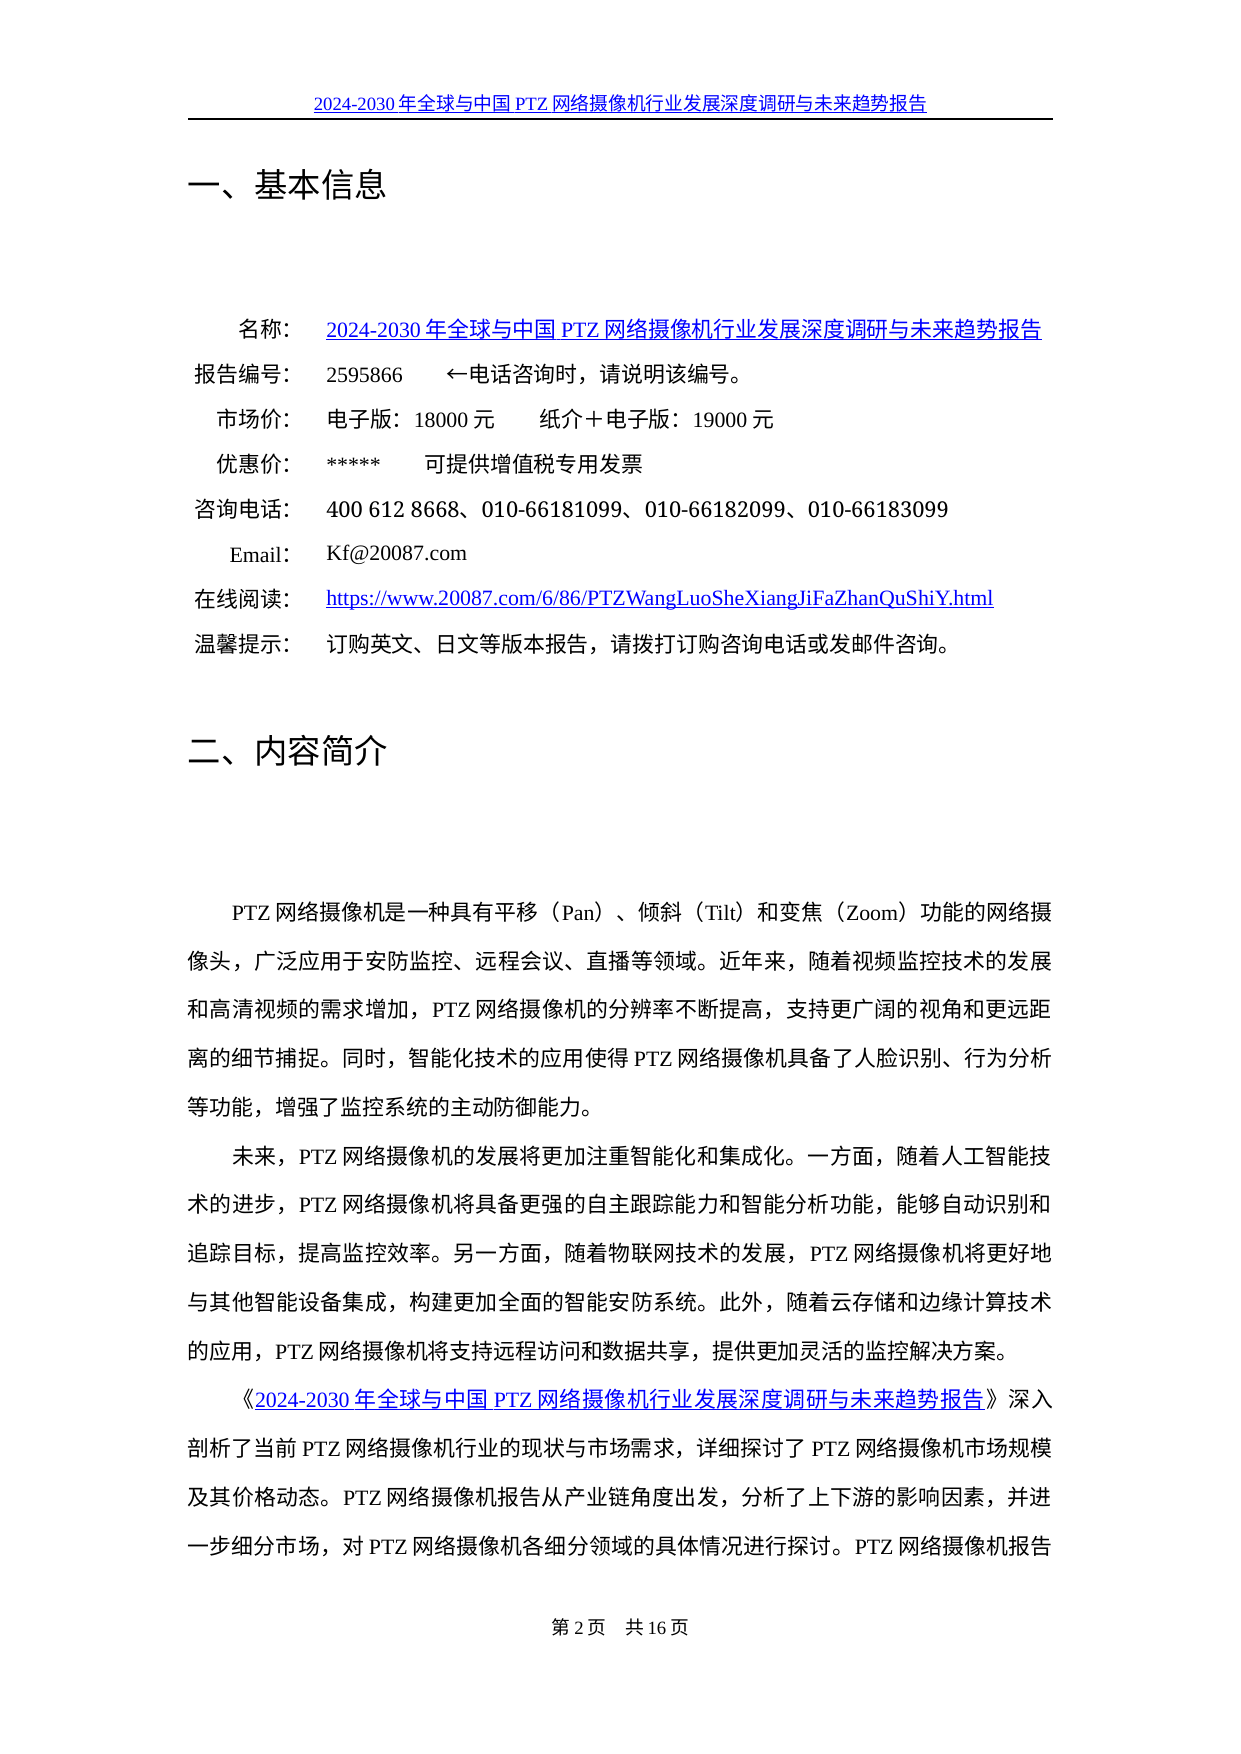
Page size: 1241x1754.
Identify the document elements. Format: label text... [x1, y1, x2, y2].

table_cell 订购英文、日文等版本报告，请拨打订购咨询电话或发邮件咨询。 [315, 627, 1073, 672]
title 二、内容简介 [187, 717, 1053, 782]
table_cell 电子版：18000 元 纸介＋电子版：19000 元 [315, 402, 1073, 447]
table_cell 2595866 ←电话咨询时，请说明该编号。 [315, 357, 1073, 402]
table_header 名称： [167, 312, 315, 357]
table_cell 市场价： [167, 402, 315, 447]
table_cell 报告编号： [167, 357, 315, 402]
table_cell Kf@20087.com [315, 537, 1073, 582]
table_cell ***** 可提供增值税专用发票 [315, 447, 1073, 492]
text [187, 894, 1053, 1561]
table_cell 在线阅读： [167, 582, 315, 627]
title 一、基本信息 [187, 150, 1053, 215]
table_cell 温馨提示： [167, 627, 315, 672]
table_cell 咨询电话： [167, 492, 315, 537]
table_cell 优惠价： [167, 447, 315, 492]
table_cell [315, 582, 1073, 627]
table_cell 400 612 8668、010-66181099、010-66182099、010-66183099 [315, 492, 1073, 537]
table_cell Email： [167, 537, 315, 582]
table_header 2024-2030年全球与中国PTZ网络摄像机行业发展深度调研与未来趋势报告 [315, 312, 1073, 357]
